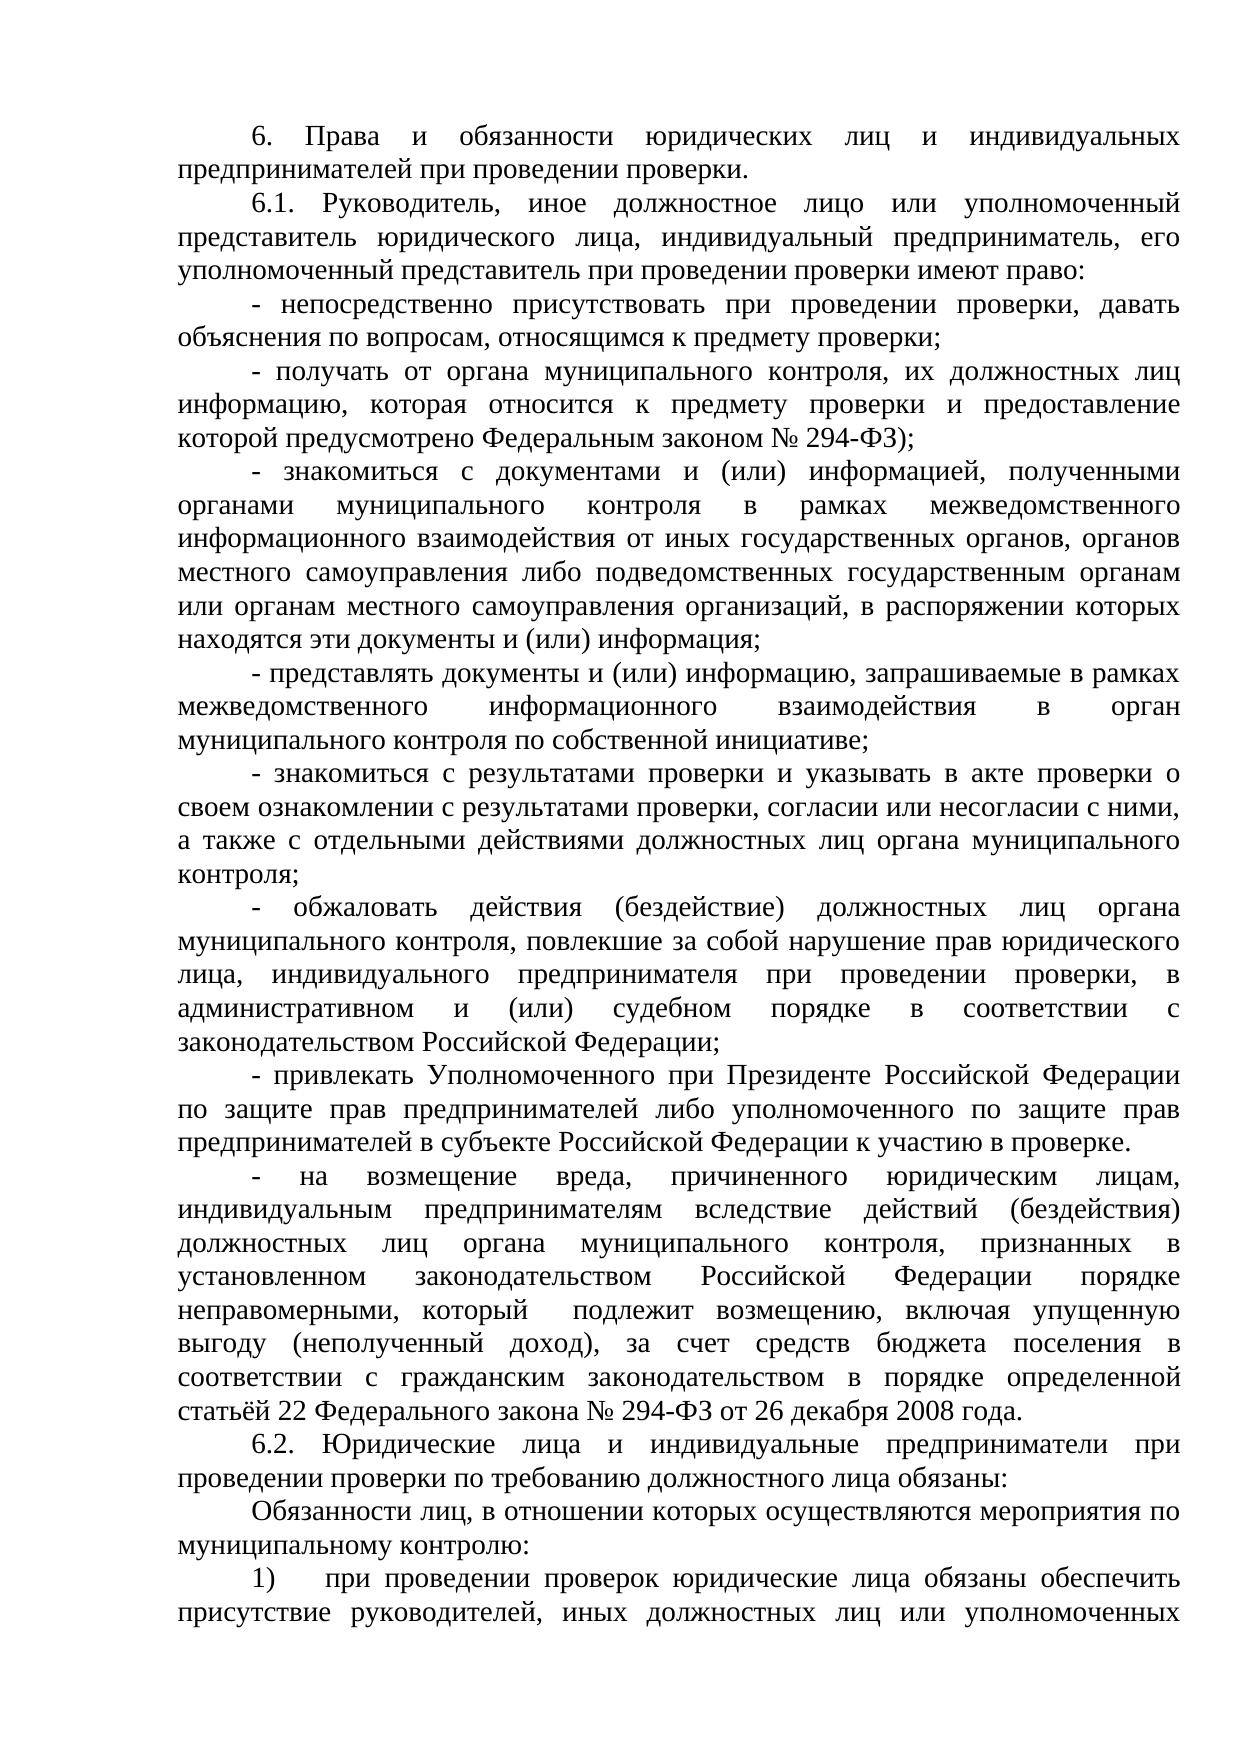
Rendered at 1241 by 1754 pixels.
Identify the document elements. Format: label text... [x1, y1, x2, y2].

text - получать от органа муниципального контроля, их должностных лиц информацию, которая относится к предмету проверки и предоставление которой предусмотрено Федеральным законом № 294-ФЗ); [177, 353, 1181, 453]
text - представлять документы и (или) информацию, запрашиваемые в рамках межведомственного информационного взаимодействия в орган муниципального контроля по собственной инициативе; [177, 655, 1181, 755]
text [177, 1560, 1181, 1627]
text - знакомиться с документами и (или) информацией, полученными органами муниципального контроля в рамках межведомственного информационного взаимодействия от иных государственных органов, органов местного самоуправления либо подведомственных государственным органам или органам местного самоуправления организаций, в распоряжении которых находятся эти документы и (или) информация; [177, 453, 1181, 655]
text 6.1. Руководитель, иное должностное лицо или уполномоченный представитель юридического лица, индивидуальный предприниматель, его уполномоченный представитель при проведении проверки имеют право: [177, 185, 1181, 286]
text - на возмещение вреда, причиненного юридическим лицам, индивидуальным предпринимателям вследствие действий (бездействия) должностных лиц органа муниципального контроля, признанных в установленном законодательством Российской Федерации порядке неправомерными, который подлежит возмещению, включая упущенную выгоду (неполученный доход), за счет средств бюджета поселения в соответствии с гражданским законодательством в порядке определенной статьёй 22 Федерального закона № 294-ФЗ от 26 декабря 2008 года. [177, 1158, 1181, 1426]
text - непосредственно присутствовать при проведении проверки, давать объяснения по вопросам, относящимся к предмету проверки; [177, 286, 1181, 353]
text - привлекать Уполномоченного при Президенте Российской Федерации по защите прав предпринимателей либо уполномоченного по защите прав предпринимателей в субъекте Российской Федерации к участию в проверке. [177, 1057, 1181, 1158]
text 6. Права и обязанности юридических лиц и индивидуальных предпринимателей при проведении проверки. [177, 118, 1181, 185]
text - знакомиться с результатами проверки и указывать в акте проверки о своем ознакомлении с результатами проверки, согласии или несогласии с ними, а также с отдельными действиями должностных лиц органа муниципального контроля; [177, 755, 1181, 889]
text - обжаловать действия (бездействие) должностных лиц органа муниципального контроля, повлекшие за собой нарушение прав юридического лица, индивидуального предпринимателя при проведении проверки, в административном и (или) судебном порядке в соответствии с законодательством Российской Федерации; [177, 889, 1181, 1057]
text Обязанности лиц, в отношении которых осуществляются мероприятия по муниципальному контролю: [177, 1493, 1181, 1560]
text 6.2. Юридические лица и индивидуальные предприниматели при проведении проверки по требованию должностного лица обязаны: [177, 1426, 1181, 1493]
